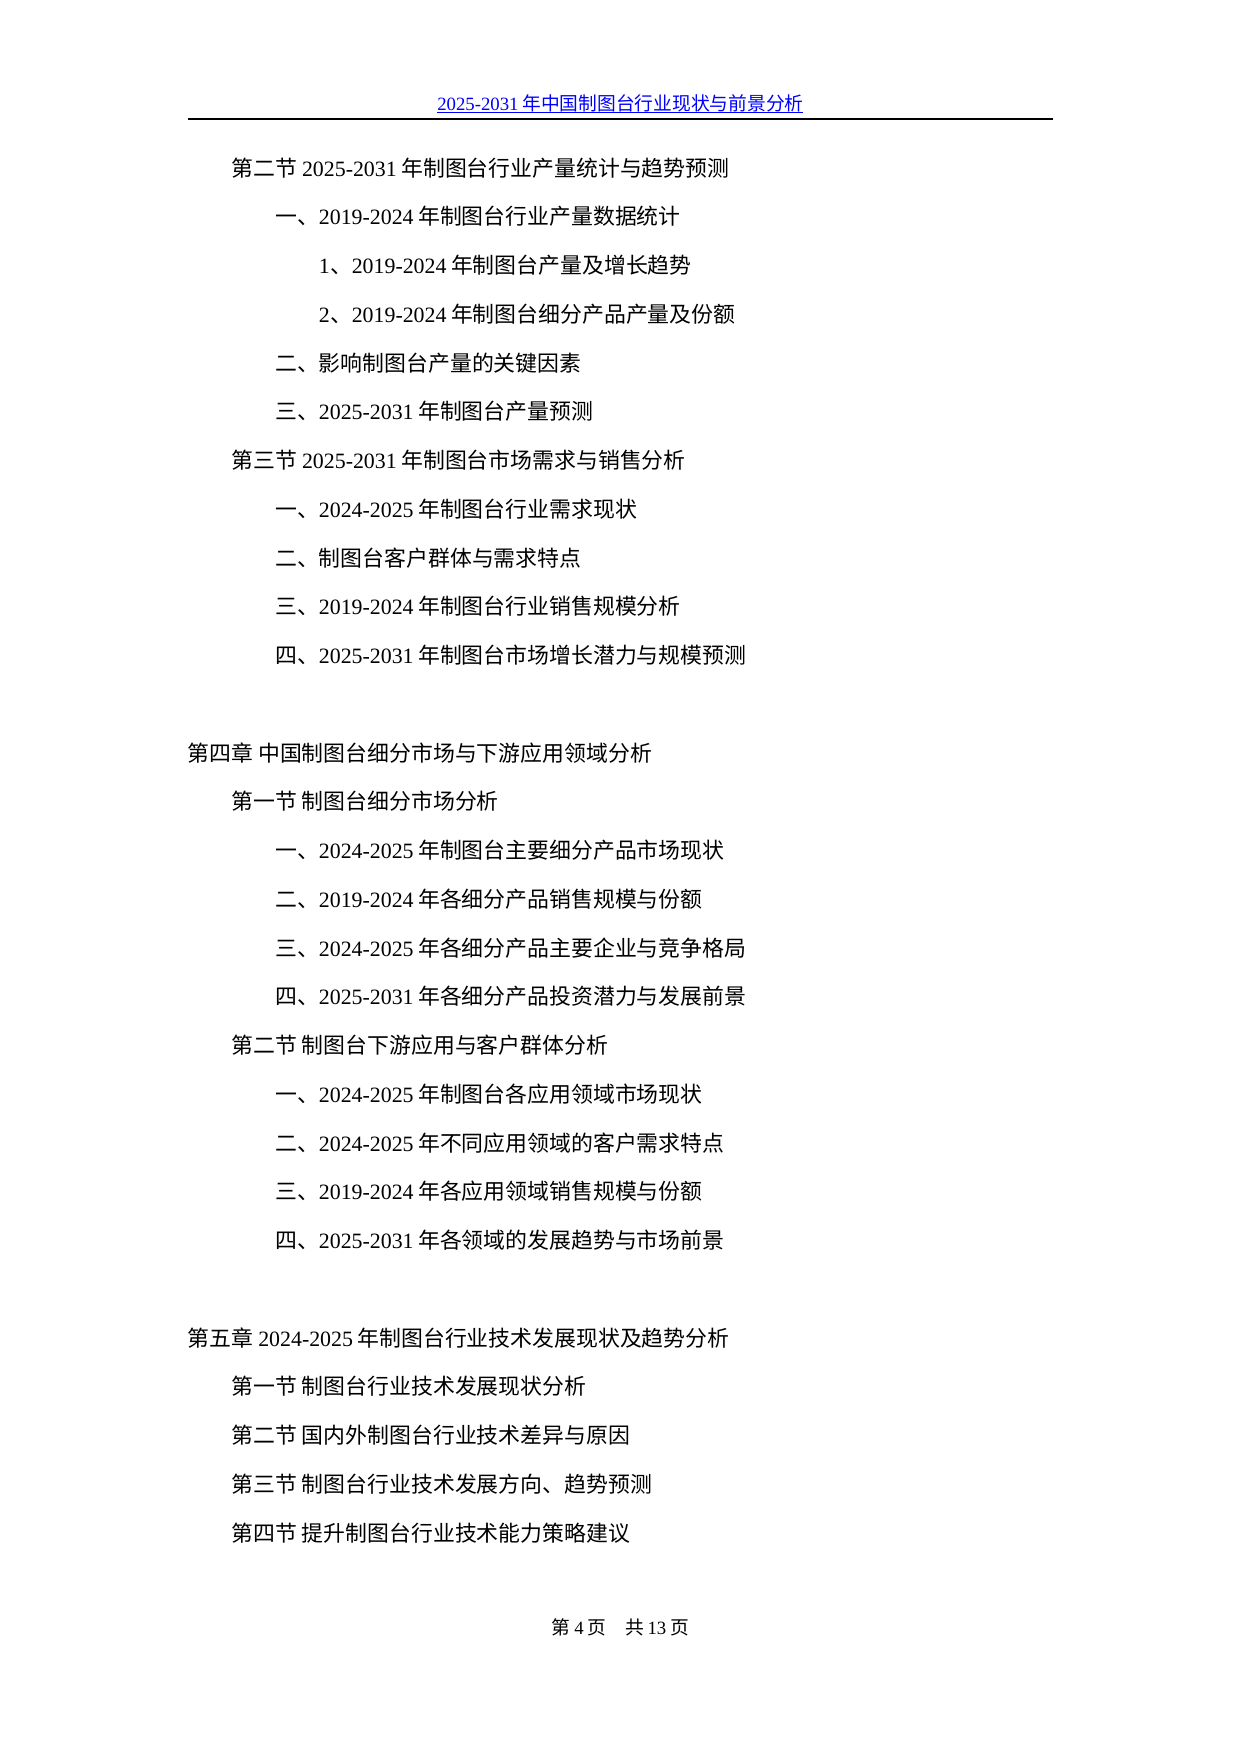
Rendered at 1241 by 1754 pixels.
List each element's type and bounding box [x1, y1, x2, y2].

text [187, 150, 1053, 1548]
